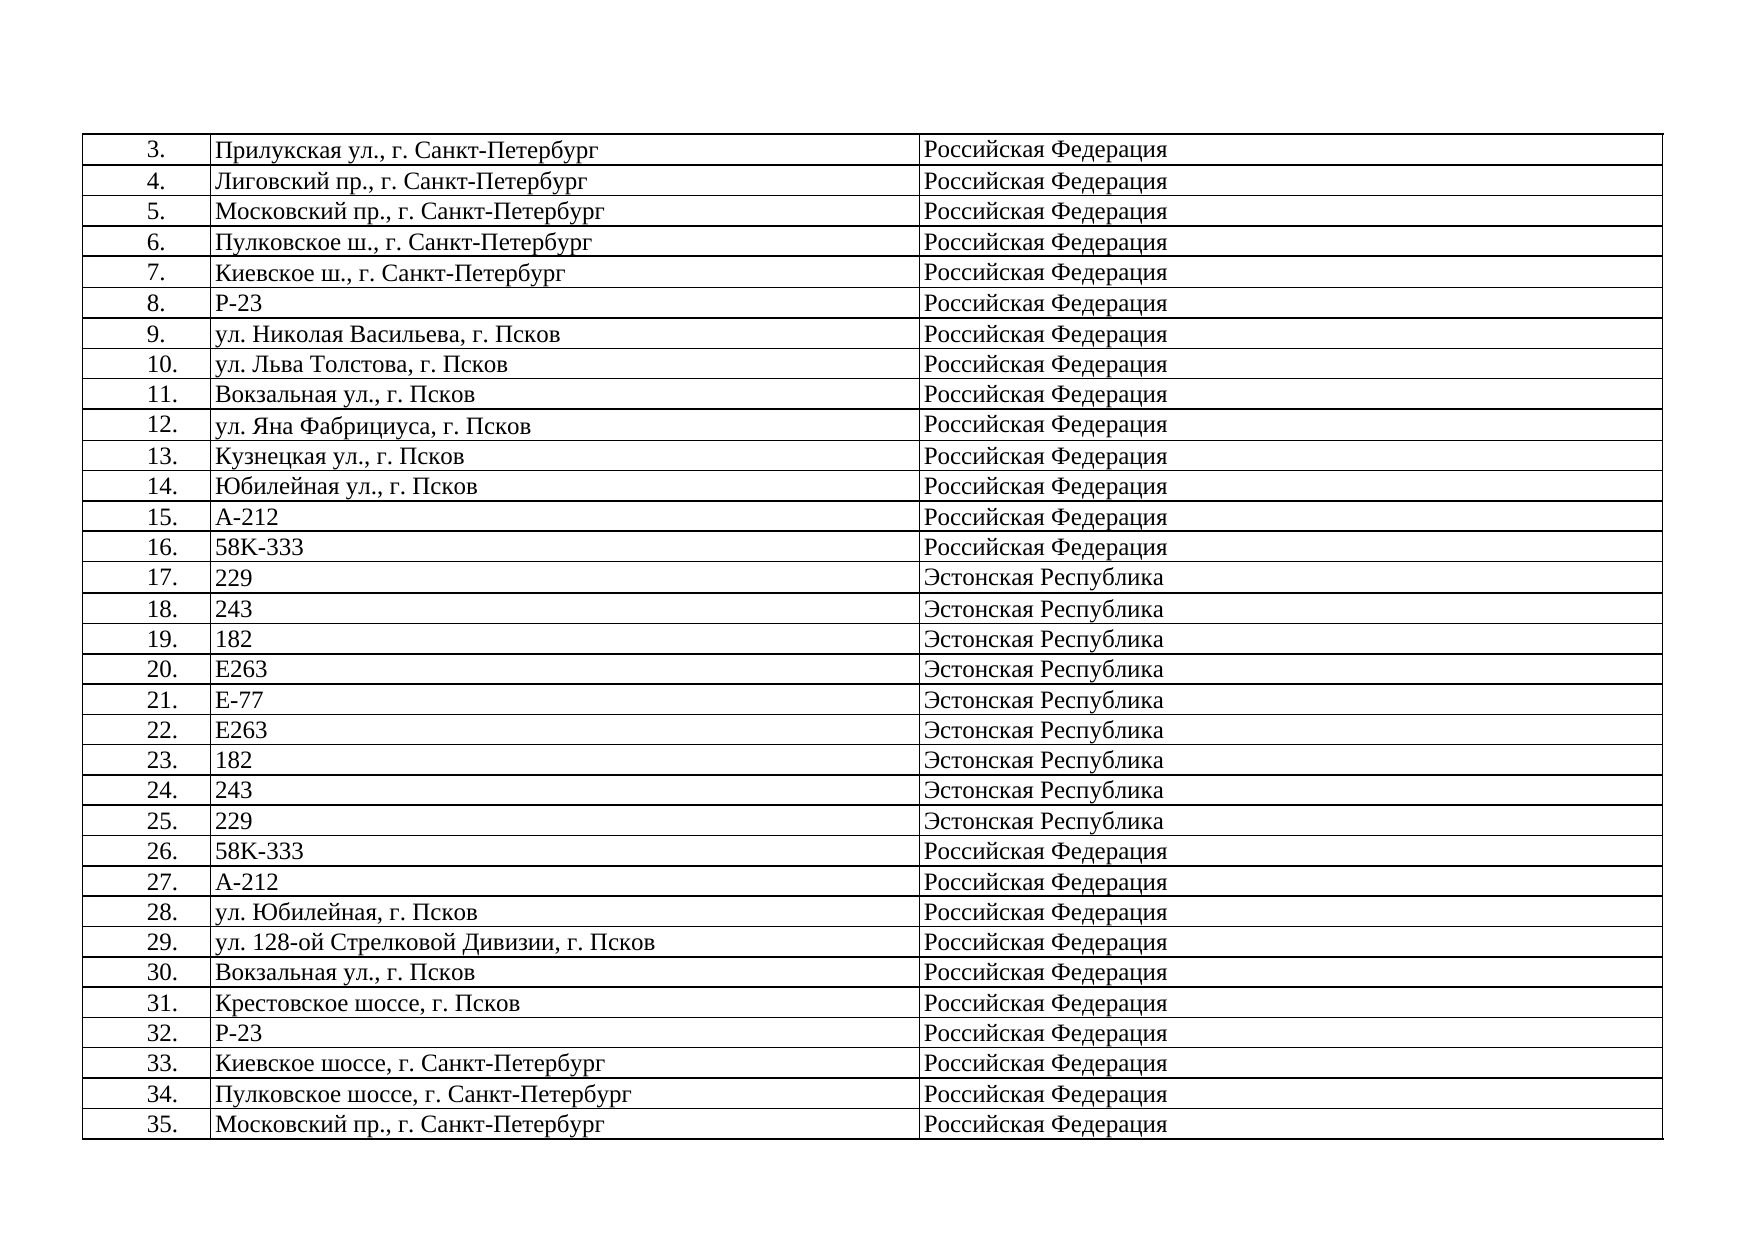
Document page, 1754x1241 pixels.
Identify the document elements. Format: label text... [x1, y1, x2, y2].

table_cell Российская Федерация [920, 897, 1662, 926]
table_cell Эстонская Республика [920, 776, 1662, 804]
table_cell [83, 1048, 210, 1077]
table_cell [83, 562, 210, 592]
table_cell [83, 745, 210, 774]
table_cell Киевское шоссе, г. Санкт-Петербург [211, 1048, 919, 1077]
table_cell Прилукская ул., г. Санкт-Петербург [211, 135, 919, 164]
table_cell [83, 379, 210, 408]
table_cell 58K-333 [211, 836, 919, 865]
table_cell ул. Юбилейная, г. Псков [211, 897, 919, 926]
table_cell Эстонская Республика [920, 562, 1662, 592]
table_cell Кузнецкая ул., г. Псков [211, 441, 919, 470]
table_cell [83, 776, 210, 804]
table_cell [83, 867, 210, 895]
table_cell Российская Федерация [920, 836, 1662, 865]
table_cell [83, 897, 210, 926]
table_cell Московский пр., г. Санкт-Петербург [211, 196, 919, 225]
table_cell [83, 594, 210, 622]
table_cell Российская Федерация [920, 196, 1662, 225]
table_cell [83, 257, 210, 287]
table_cell 182 [211, 745, 919, 774]
table_cell Российская Федерация [920, 532, 1662, 561]
table_cell 243 [211, 776, 919, 804]
table_cell 229 [211, 806, 919, 835]
table_cell Киевское ш., г. Санкт-Петербург [211, 257, 919, 287]
table_cell E263 [211, 655, 919, 683]
table_cell [83, 927, 210, 956]
table_cell Российская Федерация [920, 379, 1662, 408]
table_cell Эстонская Республика [920, 745, 1662, 774]
table_cell Российская Федерация [920, 166, 1662, 195]
table_cell [83, 227, 210, 255]
table_cell Российская Федерация [920, 471, 1662, 500]
table_cell Вокзальная ул., г. Псков [211, 958, 919, 986]
table_cell [83, 410, 210, 439]
table_cell Р-23 [211, 288, 919, 317]
table_cell Российская Федерация [920, 349, 1662, 378]
table_cell Лиговский пр., г. Санкт-Петербург [211, 166, 919, 195]
table_cell Российская Федерация [920, 288, 1662, 317]
table_cell ул. Яна Фабрициуса, г. Псков [211, 410, 919, 439]
table_cell Российская Федерация [920, 319, 1662, 347]
table_cell [83, 715, 210, 744]
table_cell [83, 288, 210, 317]
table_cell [920, 135, 1662, 164]
table_cell 243 [211, 594, 919, 622]
table_cell [83, 836, 210, 865]
table_cell Московский пр., г. Санкт-Петербург [211, 1109, 919, 1138]
table_cell Эстонская Республика [920, 685, 1662, 713]
table_cell [83, 624, 210, 653]
table_cell Эстонская Республика [920, 655, 1662, 683]
table_cell А-212 [211, 502, 919, 530]
table_cell [83, 502, 210, 530]
table_cell [83, 1079, 210, 1107]
table_cell Эстонская Республика [920, 624, 1662, 653]
table_cell Эстонская Республика [920, 594, 1662, 622]
table_cell [83, 441, 210, 470]
table_cell [83, 958, 210, 986]
table_cell [83, 135, 210, 164]
table_cell E-77 [211, 685, 919, 713]
table_cell 58K-333 [211, 532, 919, 561]
table_cell Российская Федерация [920, 1048, 1662, 1077]
table_cell Российская Федерация [920, 1018, 1662, 1047]
table_cell Российская Федерация [920, 988, 1662, 1017]
table_cell [83, 196, 210, 225]
table_cell ул. Льва Толстова, г. Псков [211, 349, 919, 378]
table_cell А-212 [211, 867, 919, 895]
table_cell Российская Федерация [920, 502, 1662, 530]
table_cell [83, 349, 210, 378]
table_cell [83, 655, 210, 683]
table_cell [83, 1018, 210, 1047]
table_cell ул. Николая Васильева, г. Псков [211, 319, 919, 347]
table_cell [83, 319, 210, 347]
table_cell Пулковское шоссе, г. Санкт-Петербург [211, 1079, 919, 1107]
table_cell [83, 532, 210, 561]
table_cell Эстонская Республика [920, 715, 1662, 744]
table_cell [83, 471, 210, 500]
table_cell Российская Федерация [920, 227, 1662, 255]
table_cell Российская Федерация [920, 927, 1662, 956]
table_cell Эстонская Республика [920, 806, 1662, 835]
table_cell Российская Федерация [920, 958, 1662, 986]
table_cell [83, 806, 210, 835]
table_cell ул. 128-ой Стрелковой Дивизии, г. Псков [211, 927, 919, 956]
table_cell Российская Федерация [920, 257, 1662, 287]
table_cell Р-23 [211, 1018, 919, 1047]
table_cell [83, 166, 210, 195]
table_cell Крестовское шоссе, г. Псков [211, 988, 919, 1017]
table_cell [920, 1109, 1662, 1138]
table_cell [83, 1109, 210, 1138]
table_cell E263 [211, 715, 919, 744]
table_cell Российская Федерация [920, 441, 1662, 470]
table_cell Пулковское ш., г. Санкт-Петербург [211, 227, 919, 255]
table_cell Российская Федерация [920, 867, 1662, 895]
table_cell Российская Федерация [920, 1079, 1662, 1107]
table_cell [83, 988, 210, 1017]
table_cell Вокзальная ул., г. Псков [211, 379, 919, 408]
table_cell Юбилейная ул., г. Псков [211, 471, 919, 500]
table_cell Российская Федерация [920, 410, 1662, 439]
table_cell 229 [211, 562, 919, 592]
table_cell [83, 685, 210, 713]
table_cell 182 [211, 624, 919, 653]
